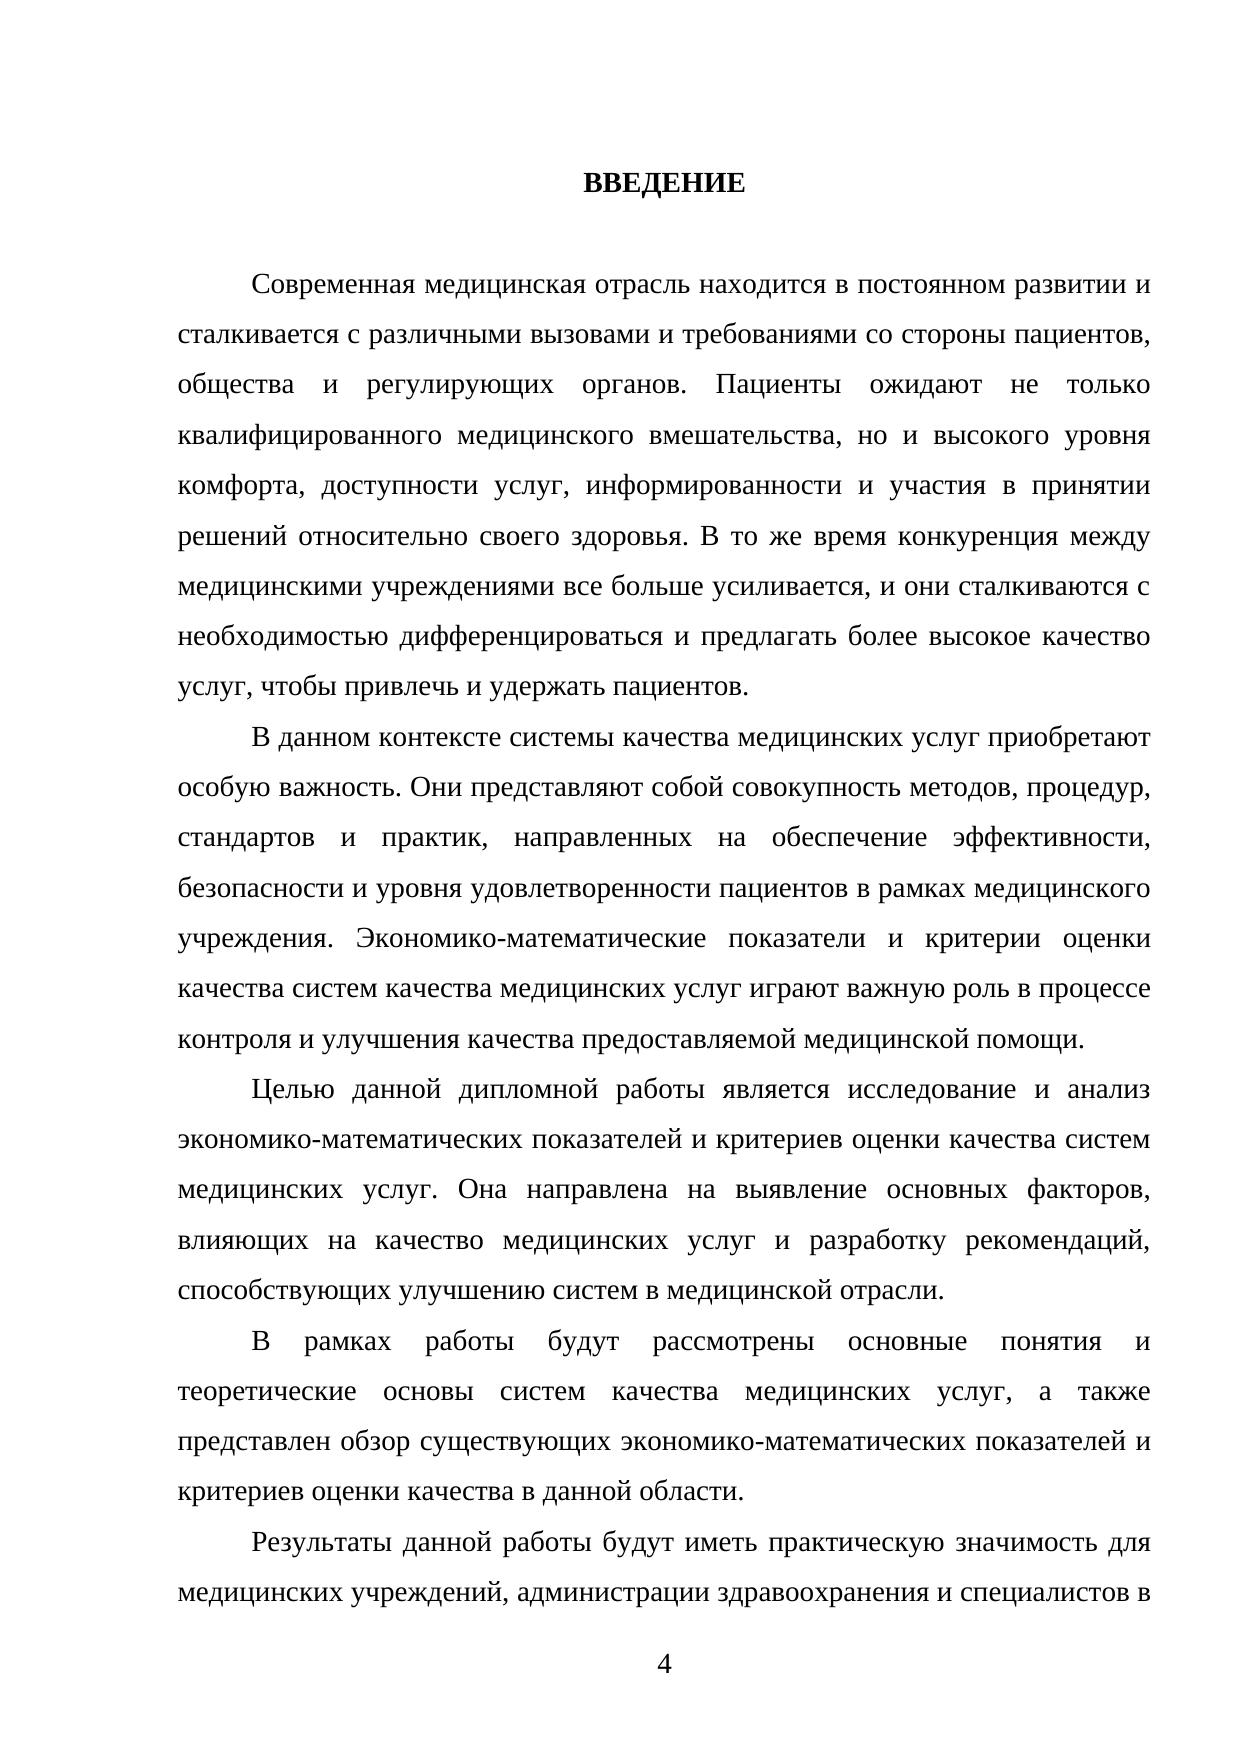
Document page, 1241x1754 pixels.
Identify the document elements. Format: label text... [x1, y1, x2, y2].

text ВВЕДЕНИЕ [177, 165, 1152, 199]
text В рамках работы будут рассмотрены основные понятия и теоретические основы систем качества медицинских услуг, а также представлен обзор существующих экономико-математических показателей и критериев оценки качества в данной области. [177, 1323, 1152, 1507]
text В данном контексте системы качества медицинских услуг приобретают особую важность. Они представляют собой совокупность методов, процедур, стандартов и практик, направленных на обеспечение эффективности, безопасности и уровня удовлетворенности пациентов в рамках медицинского учреждения. Экономико-математические показатели и критерии оценки качества систем качества медицинских услуг играют важную роль в процессе контроля и улучшения качества предоставляемой медицинской помощи. [177, 719, 1152, 1054]
text Современная медицинская отрасль находится в постоянном развитии и сталкивается с различными вызовами и требованиями со стороны пациентов, общества и регулирующих органов. Пациенты ожидают не только квалифицированного медицинского вмешательства, но и высокого уровня комфорта, доступности услуг, информированности и участия в принятии решений относительно своего здоровья. В то же время конкуренция между медицинскими учреждениями все больше усиливается, и они сталкиваются с необходимостью дифференцироваться и предлагать более высокое качество услуг, чтобы привлечь и удержать пациентов. [177, 266, 1152, 702]
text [177, 1524, 1152, 1608]
text Целью данной дипломной работы является исследование и анализ экономико-математических показателей и критериев оценки качества систем медицинских услуг. Она направлена на выявление основных факторов, влияющих на качество медицинских услуг и разработку рекомендаций, способствующих улучшению систем в медицинской отрасли. [177, 1071, 1152, 1306]
